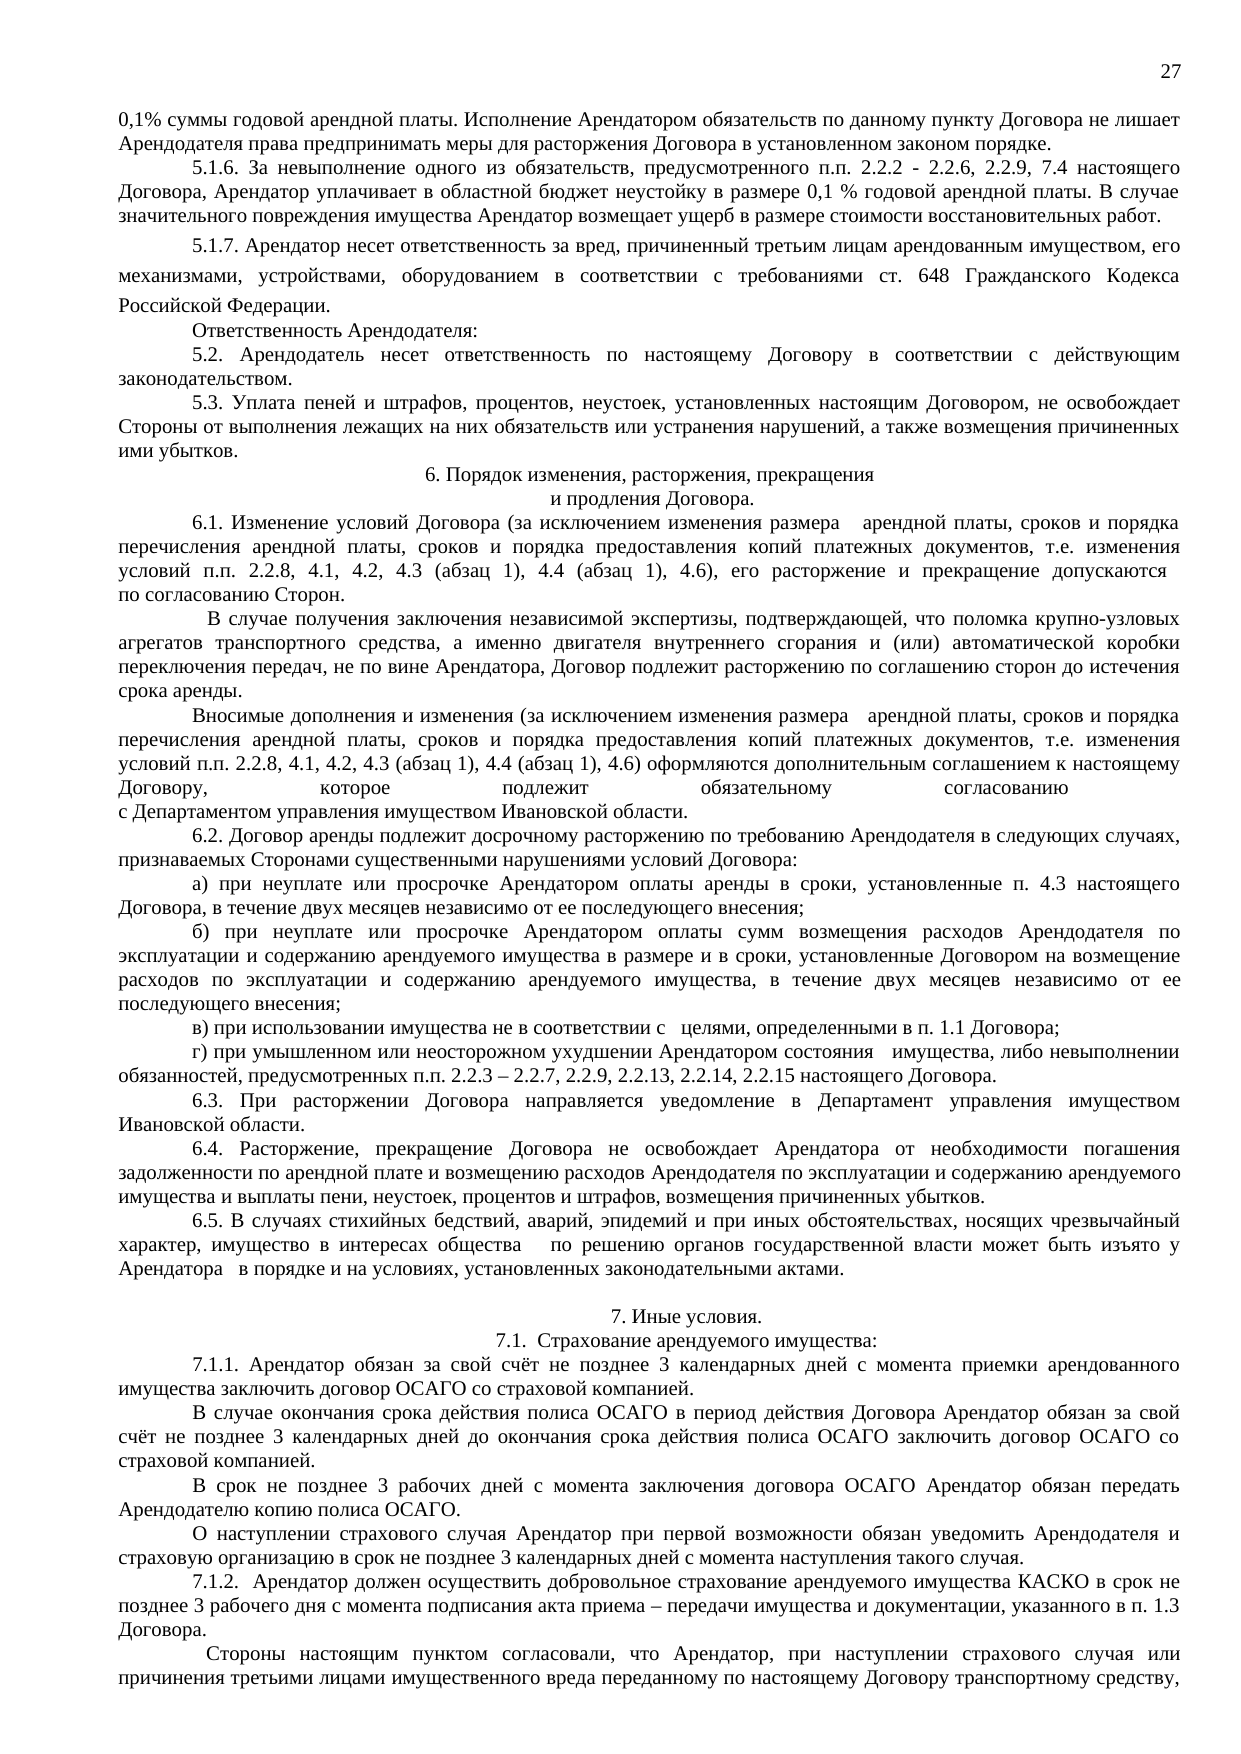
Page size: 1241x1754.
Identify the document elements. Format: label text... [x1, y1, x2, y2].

text 6.2. Договор аренды подлежит досрочному расторжению по требованию Арендодателя в следующих случаях, признаваемых Сторонами существенными нарушениями условий Договора: [118, 823, 1181, 871]
text В срок не позднее 3 рабочих дней с момента заключения договора ОСАГО Арендатор обязан передать Арендодателю копию полиса ОСАГО. [118, 1472, 1181, 1521]
text Ответственность Арендодателя: [118, 317, 1181, 342]
text 6.5. В случаях стихийных бедствий, аварий, эпидемий и при иных обстоятельствах, носящих чрезвычайный характер, имущество в интересах общества по решению органов государственной власти может быть изъято у Арендатора в порядке и на условиях, установленных законодательными актами. [118, 1208, 1181, 1280]
text г) при умышленном или неосторожном ухудшении Арендатором состояния имущества, либо невыполнении обязанностей, предусмотренных п.п. 2.2.3 – 2.2.7, 2.2.9, 2.2.13, 2.2.14, 2.2.15 настоящего Договора. [118, 1039, 1181, 1087]
text О наступлении страхового случая Арендатор при первой возможности обязан уведомить Арендодателя и страховую организацию в срок не позднее 3 календарных дней с момента наступления такого случая. [118, 1521, 1181, 1569]
text Вносимые дополнения и изменения (за исключением изменения размера арендной платы, сроков и порядка перечисления арендной платы, сроков и порядка предоставления копий платежных документов, т.е. изменения условий п.п. 2.2.8, 4.1, 4.2, 4.3 (абзац 1), 4.4 (абзац 1), 4.6) оформляются дополнительным соглашением к настоящему Договору, которое подлежит обязательному согласованию с Департаментом управления имуществом Ивановской области. [118, 702, 1181, 823]
text В случае окончания срока действия полиса ОСАГО в период действия Договора Арендатор обязан за свой счёт не позднее 3 календарных дней до окончания срока действия полиса ОСАГО заключить договор ОСАГО со страховой компанией. [118, 1400, 1181, 1472]
text 5.1.6. За невыполнение одного из обязательств, предусмотренного п.п. 2.2.2 - 2.2.6, 2.2.9, 7.4 настоящего Договора, Арендатор уплачивает в областной бюджет неустойку в размере 0,1 % годовой арендной платы. В случае значительного повреждения имущества Арендатор возмещает ущерб в размере стоимости восстановительных работ. [118, 155, 1181, 227]
text 5.1.7. Арендатор несет ответственность за вред, причиненный третьим лицам арендованным имуществом, его механизмами, устройствами, оборудованием в соответствии с требованиями ст. 648 Гражданского Кодекса Российской Федерации. [118, 227, 1181, 317]
text 7.1. Страхование арендуемого имущества: [118, 1328, 1181, 1352]
text и продления Договора. [118, 486, 1181, 510]
text а) при неуплате или просрочке Арендатором оплаты аренды в сроки, установленные п. 4.3 настоящего Договора, в течение двух месяцев независимо от ее последующего внесения; [118, 871, 1181, 919]
text 6.4. Расторжение, прекращение Договора не освобождает Арендатора от необходимости погашения задолженности по арендной плате и возмещению расходов Арендодателя по эксплуатации и содержанию арендуемого имущества и выплаты пени, неустоек, процентов и штрафов, возмещения причиненных убытков. [118, 1136, 1181, 1208]
text 6.3. При расторжении Договора направляется уведомление в Департамент управления имуществом Ивановской области. [118, 1087, 1181, 1136]
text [118, 107, 1181, 155]
text 5.3. Уплата пеней и штрафов, процентов, неустоек, установленных настоящим Договором, не освобождает Стороны от выполнения лежащих на них обязательств или устранения нарушений, а также возмещения причиненных ими убытков. [118, 390, 1181, 462]
text 7.1.1. Арендатор обязан за свой счёт не позднее 3 календарных дней с момента приемки арендованного имущества заключить договор ОСАГО со страховой компанией. [118, 1352, 1181, 1400]
text 6.1. Изменение условий Договора (за исключением изменения размера арендной платы, сроков и порядка перечисления арендной платы, сроков и порядка предоставления копий платежных документов, т.е. изменения условий п.п. 2.2.8, 4.1, 4.2, 4.3 (абзац 1), 4.4 (абзац 1), 4.6), его расторжение и прекращение допускаются по согласованию Сторон. [118, 510, 1181, 606]
text 7.1.2. Арендатор должен осуществить добровольное страхование арендуемого имущества КАСКО в срок не позднее 3 рабочего дня с момента подписания акта приема – передачи имущества и документации, указанного в п. 1.3 Договора. [118, 1569, 1181, 1641]
text 6. Порядок изменения, расторжения, прекращения [118, 462, 1181, 486]
text 7. Иные условия. [118, 1304, 1181, 1328]
text В случае получения заключения независимой экспертизы, подтверждающей, что поломка крупно-узловых агрегатов транспортного средства, а именно двигателя внутреннего сгорания и (или) автоматической коробки переключения передач, не по вине Арендатора, Договор подлежит расторжению по соглашению сторон до истечения срока аренды. [118, 606, 1181, 702]
text 5.2. Арендодатель несет ответственность по настоящему Договору в соответствии с действующим законодательством. [118, 342, 1181, 390]
text б) при неуплате или просрочке Арендатором оплаты сумм возмещения расходов Арендодателя по эксплуатации и содержанию арендуемого имущества в размере и в сроки, установленные Договором на возмещение расходов по эксплуатации и содержанию арендуемого имущества, в течение двух месяцев независимо от ее последующего внесения; [118, 919, 1181, 1015]
text в) при использовании имущества не в соответствии с целями, определенными в п. 1.1 Договора; [118, 1015, 1181, 1039]
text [118, 1641, 1181, 1689]
